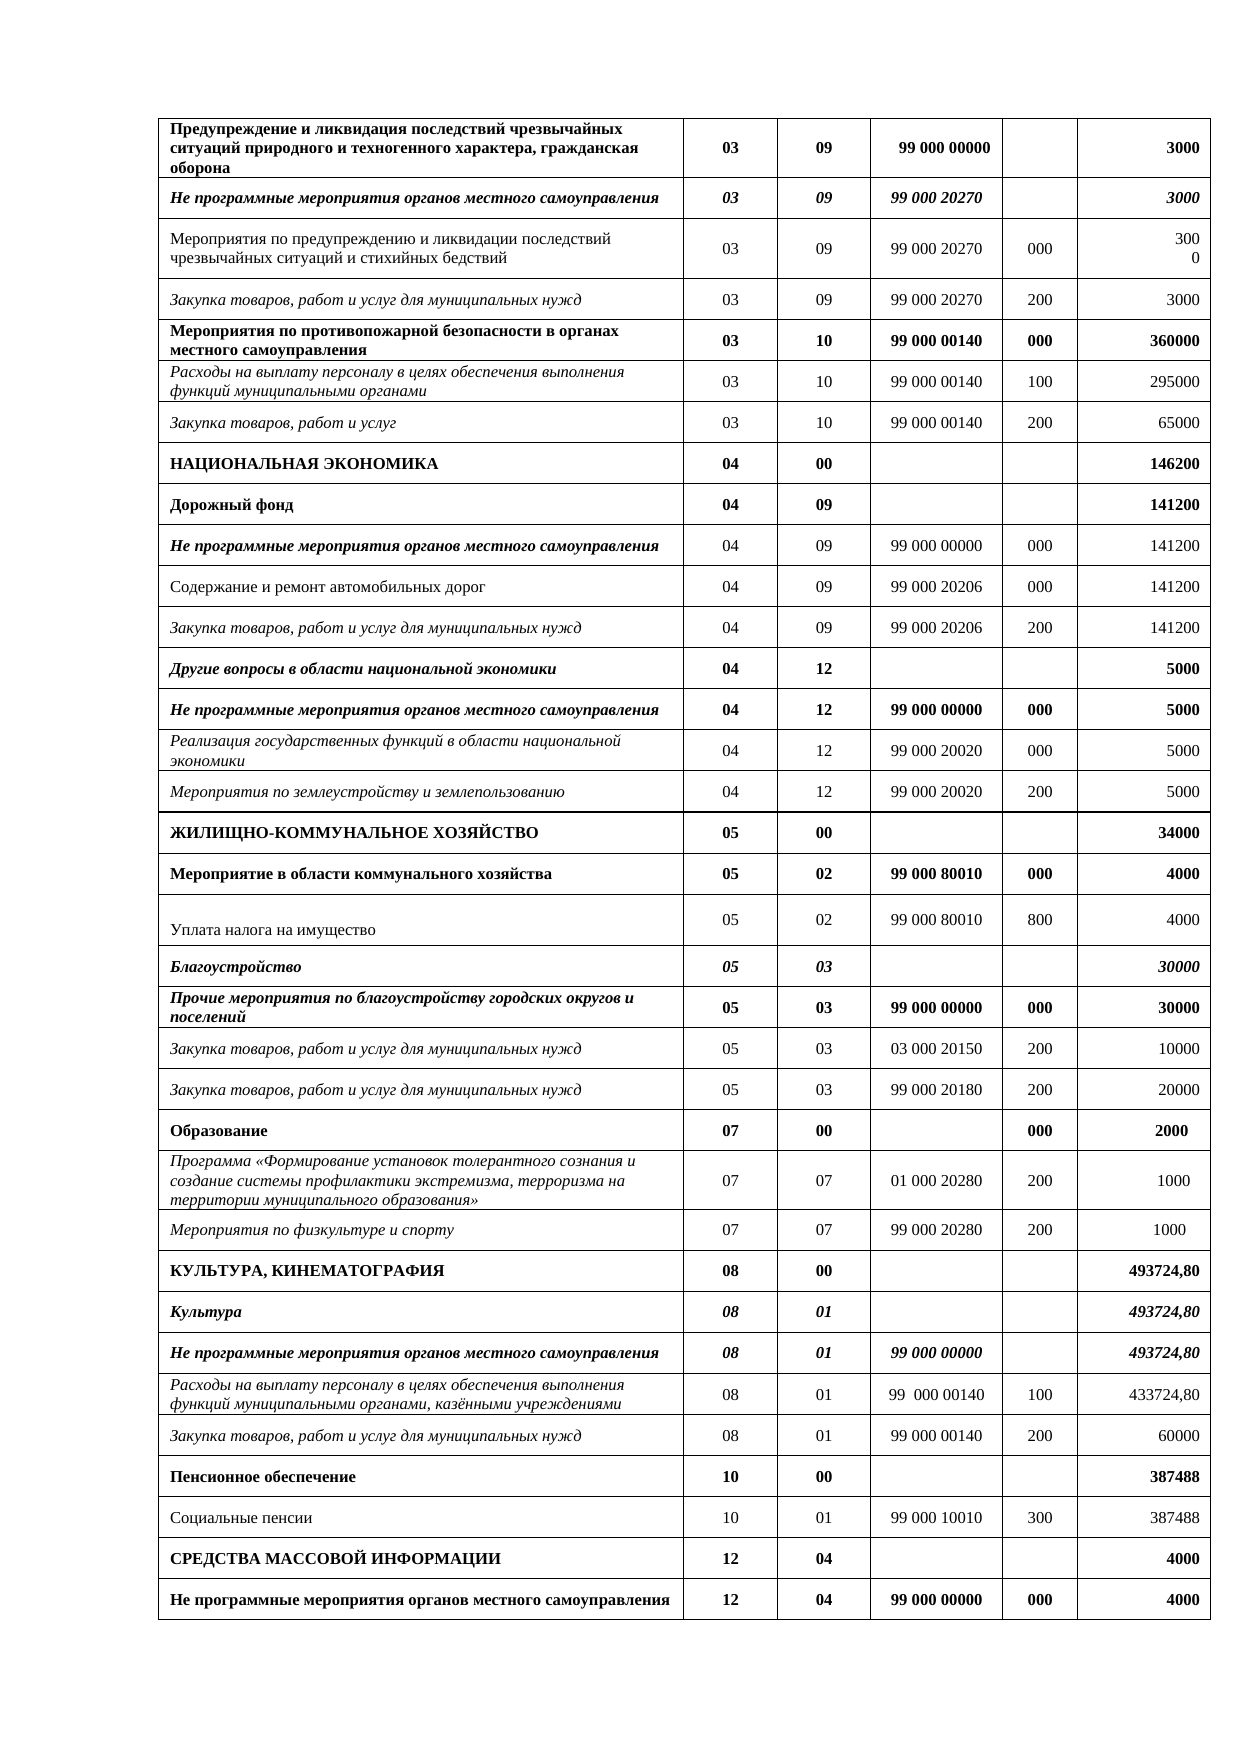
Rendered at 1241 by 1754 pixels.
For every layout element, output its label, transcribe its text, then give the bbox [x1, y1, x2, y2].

table_cell 10 [778, 402, 870, 442]
table_cell 03 [684, 219, 777, 278]
table_cell 000 [1003, 219, 1077, 278]
table_cell 12 [684, 1538, 777, 1578]
table_cell 4000 [1078, 895, 1210, 945]
table_cell 360000 [1078, 320, 1210, 360]
table_cell Мероприятия по предупреждению и ликвидации последствий чрезвычайных ситуаций и стихийных бедствий [159, 219, 683, 278]
table_cell 4000 [1078, 1538, 1210, 1578]
table_cell 99 000 20180 [871, 1069, 1002, 1109]
table_cell 65000 [1078, 402, 1210, 442]
table_cell 99 000 20206 [871, 607, 1002, 647]
table_cell Дорожный фонд [159, 484, 683, 524]
table_cell 01 000 20280 [871, 1151, 1002, 1209]
table_cell Закупка товаров, работ и услуг для муниципальных нужд [159, 607, 683, 647]
table_cell 09 [778, 279, 870, 319]
table_cell Закупка товаров, работ и услуг [159, 402, 683, 442]
table_cell 300 [1003, 1497, 1077, 1537]
table_cell 146200 [1078, 443, 1210, 483]
table_cell 03 [684, 361, 777, 401]
table_cell Образование [159, 1110, 683, 1150]
table_cell [1003, 178, 1077, 218]
table_cell Не программные мероприятия органов местного самоуправления [159, 178, 683, 218]
table_cell 04 [684, 566, 777, 606]
table_cell 99 000 00000 [871, 525, 1002, 565]
table_cell 05 [684, 946, 777, 986]
table_cell 99 000 00140 [871, 320, 1002, 360]
table_cell Культура [159, 1292, 683, 1332]
table_cell КУЛЬТУРА, КИНЕМАТОГРАФИЯ [159, 1251, 683, 1291]
table_cell [871, 1292, 1002, 1332]
table_cell 12 [684, 1579, 777, 1619]
table_cell 3000 [1078, 219, 1210, 278]
table_cell 99 000 20020 [871, 730, 1002, 770]
table_cell 433724,80 [1078, 1374, 1210, 1414]
table_cell [1003, 119, 1077, 177]
table_cell 01 [778, 1415, 870, 1455]
table_cell 09 [778, 525, 870, 565]
table_cell 000 [1003, 525, 1077, 565]
table_cell 99 000 00140 [871, 1374, 1002, 1414]
table_cell 03 [778, 1069, 870, 1109]
table_cell 100 [1003, 1374, 1077, 1414]
table_cell Расходы на выплату персоналу в целях обеспечения выполнения функций муниципальными органами, казёнными учреждениями [159, 1374, 683, 1414]
table_cell 3000 [1078, 119, 1210, 177]
table_cell Не программные мероприятия органов местного самоуправления [159, 1579, 683, 1619]
table_cell 34000 [1078, 813, 1210, 852]
table_cell 03 [778, 946, 870, 986]
table_cell 3000 [1078, 279, 1210, 319]
table_cell 200 [1003, 1069, 1077, 1109]
table_cell 04 [684, 607, 777, 647]
table_cell 30000 [1078, 946, 1210, 986]
table_cell 141200 [1078, 484, 1210, 524]
table_cell 99 000 00140 [871, 402, 1002, 442]
table_cell 02 [778, 854, 870, 893]
table_cell 00 [778, 443, 870, 483]
table_cell 2000 [1078, 1110, 1210, 1150]
table_cell 141200 [1078, 525, 1210, 565]
table_cell Содержание и ремонт автомобильных дорог [159, 566, 683, 606]
table_cell 000 [1003, 987, 1077, 1027]
table_cell 12 [778, 648, 870, 688]
table_cell 10000 [1078, 1028, 1210, 1068]
table_cell 04 [684, 525, 777, 565]
table_cell 1000 [1078, 1210, 1210, 1250]
table_cell [1003, 1538, 1077, 1578]
table_cell 01 [778, 1292, 870, 1332]
table_cell 493724,80 [1078, 1251, 1210, 1291]
table_cell 10 [778, 361, 870, 401]
table_cell 5000 [1078, 648, 1210, 688]
table_cell 000 [1003, 854, 1077, 893]
table_cell 800 [1003, 895, 1077, 945]
table_cell 5000 [1078, 771, 1210, 811]
table_cell Закупка товаров, работ и услуг для муниципальных нужд [159, 279, 683, 319]
table_cell 05 [684, 813, 777, 852]
table_cell [1003, 648, 1077, 688]
table_cell 000 [1003, 566, 1077, 606]
table_cell Другие вопросы в области национальной экономики [159, 648, 683, 688]
table_cell 04 [778, 1579, 870, 1619]
table_cell 07 [778, 1151, 870, 1209]
table_cell 05 [684, 987, 777, 1027]
table_cell 10 [684, 1456, 777, 1496]
table_cell [1003, 1251, 1077, 1291]
table_cell 12 [778, 771, 870, 811]
table_cell 200 [1003, 771, 1077, 811]
table_cell 99 000 20280 [871, 1210, 1002, 1250]
table_cell НАЦИОНАЛЬНАЯ ЭКОНОМИКА [159, 443, 683, 483]
table_cell 99 000 00000 [871, 119, 1002, 177]
table_cell Не программные мероприятия органов местного самоуправления [159, 525, 683, 565]
table_cell Благоустройство [159, 946, 683, 986]
table_cell 99 000 20206 [871, 566, 1002, 606]
table_cell 200 [1003, 402, 1077, 442]
table_cell [1003, 813, 1077, 852]
table_cell ЖИЛИЩНО-КОММУНАЛЬНОЕ ХОЗЯЙСТВО [159, 813, 683, 852]
table_cell Реализация государственных функций в области национальной экономики [159, 730, 683, 770]
table_cell Не программные мероприятия органов местного самоуправления [159, 689, 683, 729]
table_cell [1003, 946, 1077, 986]
table_cell [1003, 1456, 1077, 1496]
table_cell 05 [684, 1069, 777, 1109]
table_cell 99 000 00140 [871, 1415, 1002, 1455]
table_cell 99 000 00000 [871, 1579, 1002, 1619]
table_cell 03 [778, 1028, 870, 1068]
table_cell 99 000 20270 [871, 219, 1002, 278]
table_cell 09 [778, 178, 870, 218]
table_cell 08 [684, 1374, 777, 1414]
table_cell [1003, 484, 1077, 524]
table_cell 03 000 20150 [871, 1028, 1002, 1068]
table_cell 4000 [1078, 1579, 1210, 1619]
table_cell 200 [1003, 1415, 1077, 1455]
table_cell 05 [684, 895, 777, 945]
table_cell 000 [1003, 689, 1077, 729]
table_cell 000 [1003, 320, 1077, 360]
table_cell 04 [684, 771, 777, 811]
table_cell 141200 [1078, 607, 1210, 647]
table_cell Мероприятие в области коммунального хозяйства [159, 854, 683, 893]
table_cell 09 [778, 566, 870, 606]
table_cell 1000 [1078, 1151, 1210, 1209]
table_cell 04 [684, 648, 777, 688]
table_cell [1003, 443, 1077, 483]
table_cell [871, 648, 1002, 688]
table_cell 05 [684, 854, 777, 893]
table_cell 10 [684, 1497, 777, 1537]
table_cell [871, 484, 1002, 524]
table_cell [871, 813, 1002, 852]
table_cell 09 [778, 119, 870, 177]
table_cell Мероприятия по физкультуре и спорту [159, 1210, 683, 1250]
table_cell 200 [1003, 1028, 1077, 1068]
table_cell Расходы на выплату персоналу в целях обеспечения выполнения функций муниципальными органами [159, 361, 683, 401]
table_cell [871, 443, 1002, 483]
table_cell 07 [684, 1110, 777, 1150]
table_cell 141200 [1078, 566, 1210, 606]
table_cell Закупка товаров, работ и услуг для муниципальных нужд [159, 1028, 683, 1068]
table_cell 99 000 20270 [871, 178, 1002, 218]
table_cell [871, 946, 1002, 986]
table_cell 04 [684, 443, 777, 483]
table_cell 01 [778, 1333, 870, 1373]
table_cell 04 [684, 730, 777, 770]
table_cell 200 [1003, 607, 1077, 647]
table_cell 99 000 20020 [871, 771, 1002, 811]
table_cell Прочие мероприятия по благоустройству городских округов и поселений [159, 987, 683, 1027]
table_cell 04 [778, 1538, 870, 1578]
table_cell 60000 [1078, 1415, 1210, 1455]
table_cell 99 000 00000 [871, 689, 1002, 729]
table_cell 07 [684, 1210, 777, 1250]
table_cell Предупреждение и ликвидация последствий чрезвычайных ситуаций природного и техногенного характера, гражданская оборона [159, 119, 683, 177]
table_cell 01 [778, 1497, 870, 1537]
table_cell 09 [778, 219, 870, 278]
table_cell 12 [778, 730, 870, 770]
table_cell 493724,80 [1078, 1333, 1210, 1373]
table_cell 00 [778, 1110, 870, 1150]
table_cell 000 [1003, 1110, 1077, 1150]
table_cell 00 [778, 1456, 870, 1496]
table_cell 000 [1003, 730, 1077, 770]
table_cell 99 000 00140 [871, 361, 1002, 401]
table_cell 03 [684, 279, 777, 319]
table_cell 07 [684, 1151, 777, 1209]
table_cell 295000 [1078, 361, 1210, 401]
table_cell 03 [684, 402, 777, 442]
table_cell Закупка товаров, работ и услуг для муниципальных нужд [159, 1415, 683, 1455]
table_cell 99 000 10010 [871, 1497, 1002, 1537]
table_cell 09 [778, 484, 870, 524]
table_cell 08 [684, 1251, 777, 1291]
table_cell Программа «Формирование установок толерантного сознания и создание системы профилактики экстремизма, терроризма на территории муниципального образования» [159, 1151, 683, 1209]
table_cell 3000 [1078, 178, 1210, 218]
table_cell 08 [684, 1292, 777, 1332]
table_cell 05 [684, 1028, 777, 1068]
table_cell 08 [684, 1415, 777, 1455]
table_cell 99 000 00000 [871, 987, 1002, 1027]
table_cell 03 [684, 320, 777, 360]
table_cell 387488 [1078, 1456, 1210, 1496]
table_cell 10 [778, 320, 870, 360]
table_cell [1003, 1333, 1077, 1373]
table_cell 20000 [1078, 1069, 1210, 1109]
table_cell Не программные мероприятия органов местного самоуправления [159, 1333, 683, 1373]
table_cell 03 [684, 178, 777, 218]
table_cell [1003, 1292, 1077, 1332]
table_cell Закупка товаров, работ и услуг для муниципальных нужд [159, 1069, 683, 1109]
table_cell 02 [778, 895, 870, 945]
table_cell 387488 [1078, 1497, 1210, 1537]
table_cell 12 [778, 689, 870, 729]
table_cell 99 000 00000 [871, 1333, 1002, 1373]
table_cell 30000 [1078, 987, 1210, 1027]
table_cell Мероприятия по противопожарной безопасности в органах местного самоуправления [159, 320, 683, 360]
table_cell 04 [684, 484, 777, 524]
table_cell 100 [1003, 361, 1077, 401]
table_cell Мероприятия по землеустройству и землепользованию [159, 771, 683, 811]
table_cell 493724,80 [1078, 1292, 1210, 1332]
table_cell 5000 [1078, 730, 1210, 770]
table_cell 200 [1003, 279, 1077, 319]
table_cell 99 000 80010 [871, 895, 1002, 945]
table_cell 4000 [1078, 854, 1210, 893]
table_cell [871, 1538, 1002, 1578]
table_cell [871, 1456, 1002, 1496]
table_cell [871, 1110, 1002, 1150]
table_cell СРЕДСТВА МАССОВОЙ ИНФОРМАЦИИ [159, 1538, 683, 1578]
table_cell 01 [778, 1374, 870, 1414]
table_cell 200 [1003, 1151, 1077, 1209]
table_cell 09 [778, 607, 870, 647]
table_cell 200 [1003, 1210, 1077, 1250]
table_cell [871, 1251, 1002, 1291]
table_cell 08 [684, 1333, 777, 1373]
table_cell 00 [778, 813, 870, 852]
table_cell 99 000 80010 [871, 854, 1002, 893]
table_cell 03 [778, 987, 870, 1027]
table_cell 5000 [1078, 689, 1210, 729]
table_cell 07 [778, 1210, 870, 1250]
table_cell 000 [1003, 1579, 1077, 1619]
table_cell Уплата налога на имущество [159, 895, 683, 945]
table_cell Пенсионное обеспечение [159, 1456, 683, 1496]
table_cell 03 [684, 119, 777, 177]
table_cell 00 [778, 1251, 870, 1291]
table_cell Социальные пенсии [159, 1497, 683, 1537]
table_cell 04 [684, 689, 777, 729]
table_cell 99 000 20270 [871, 279, 1002, 319]
